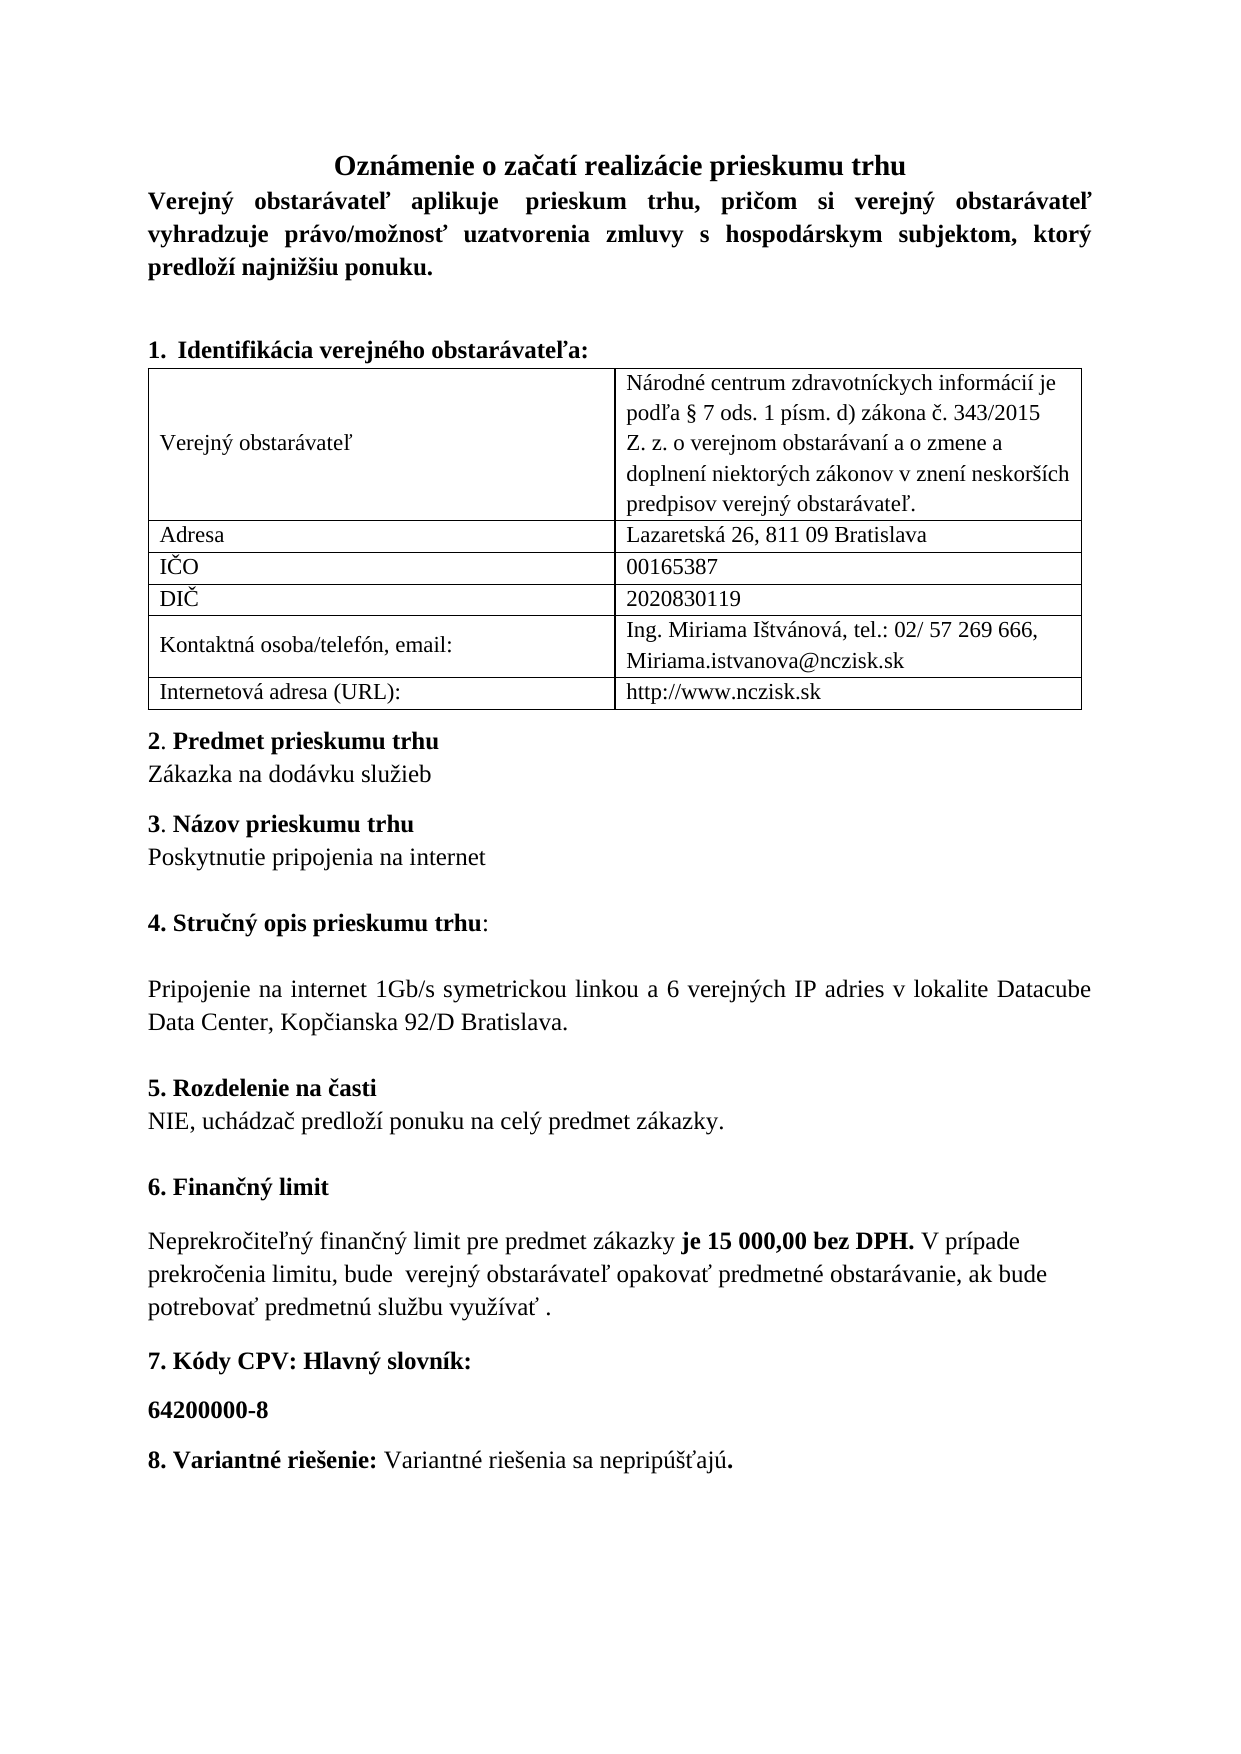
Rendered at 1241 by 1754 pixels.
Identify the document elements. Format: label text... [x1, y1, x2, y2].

text Poskytnutie pripojenia na internet [148, 842, 1107, 871]
text Zákazka na dodávku služieb [148, 759, 1093, 788]
text 5. Rozdelenie na časti [148, 1073, 1093, 1102]
table_cell Lazaretská 26, 811 09 Bratislava [616, 521, 1081, 552]
list Identifikácia verejného obstarávateľa: [148, 335, 1093, 364]
table_cell http://www.nczisk.sk [616, 678, 1081, 708]
table_cell Ing. Miriama Ištvánová, tel.: 02/ 57 269 666, Miriama.istvanova@nczisk.sk [616, 616, 1081, 677]
text 7. Kódy CPV: Hlavný slovník: [148, 1346, 1093, 1375]
text 64200000-8 [148, 1396, 1093, 1424]
table_header Verejný obstarávateľ [149, 369, 614, 520]
text NIE, uchádzač predloží ponuku na celý predmet zákazky. [148, 1106, 1093, 1135]
text Oznámenie o začatí realizácie prieskumu trhu [148, 148, 1093, 181]
text Pripojenie na internet 1Gb/s symetrickou linkou a 6 verejných IP adries v lokalite Datacube Data Center, Kopčianska 92/D Bratislava. [148, 974, 1093, 1036]
table_cell IČO [149, 553, 614, 584]
text 4. Stručný opis prieskumu trhu: [148, 908, 1093, 937]
text 3. Názov prieskumu trhu [148, 809, 1093, 838]
text 8. Variantné riešenie: Variantné riešenia sa nepripúšťajú. [148, 1445, 1093, 1474]
text 2. Predmet prieskumu trhu [148, 726, 1093, 755]
table_cell Adresa [149, 521, 614, 552]
text Neprekročiteľný finančný limit pre predmet zákazky je 15 000,00 bez DPH. V prípade prekročenia limitu, bude verejný obstarávateľ opakovať predmetné obstarávanie, ak bude potrebovať predmetnú službu využívať . [148, 1226, 1093, 1321]
table_cell 00165387 [616, 553, 1081, 584]
text 6. Finančný limit [148, 1172, 1093, 1201]
table_cell Internetová adresa (URL): [149, 678, 614, 708]
table_header Národné centrum zdravotníckych informácií je podľa § 7 ods. 1 písm. d) zákona č. 343/2015 Z. z. o verejnom obstarávaní a o zmene a doplnení niektorých zákonov v znení neskorších predpisov verejný obstarávateľ. [616, 369, 1081, 520]
table_cell Kontaktná osoba/telefón, email: [149, 616, 614, 677]
text Verejný obstarávateľ aplikuje prieskum trhu, pričom si verejný obstarávateľ vyhradzuje právo/možnosť uzatvorenia zmluvy s hospodárskym subjektom, ktorý predloží najnižšiu ponuku. [148, 186, 1093, 281]
table_cell DIČ [149, 585, 614, 615]
table_cell 2020830119 [616, 585, 1081, 615]
